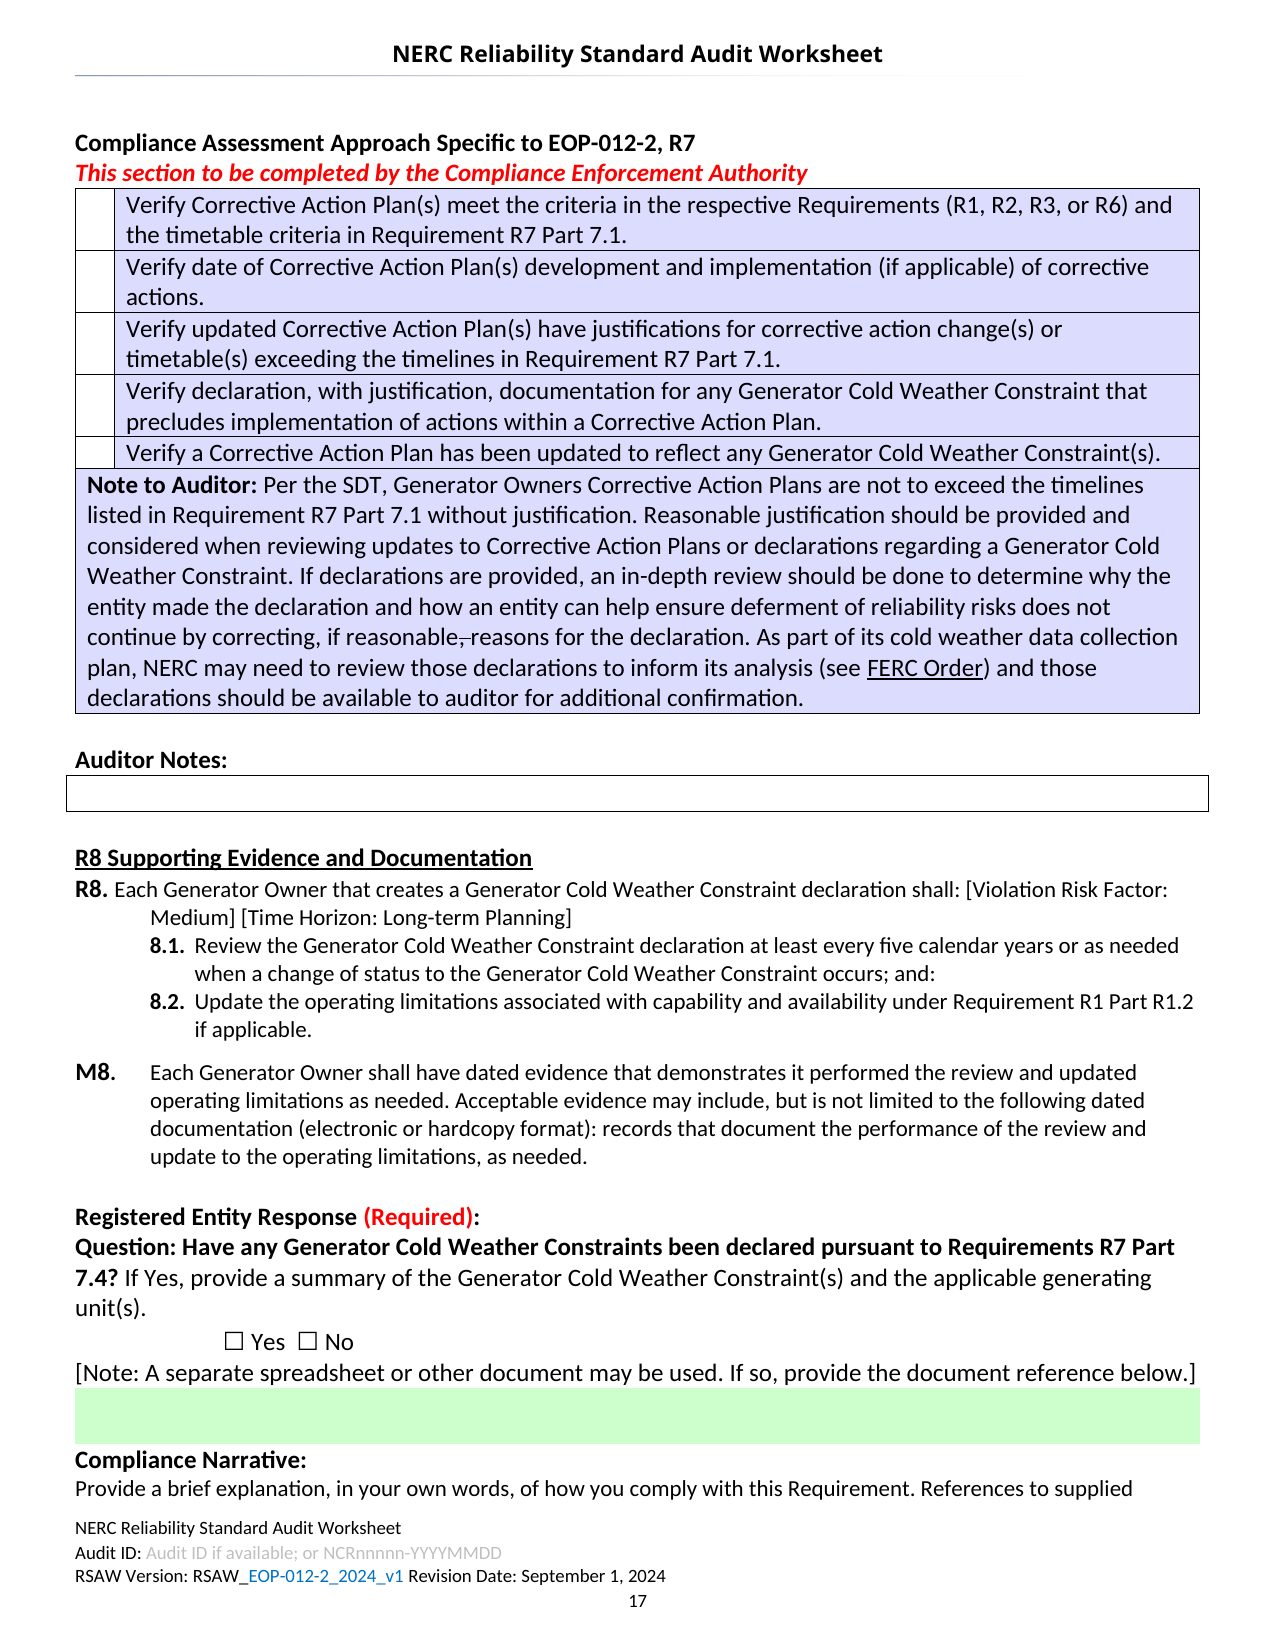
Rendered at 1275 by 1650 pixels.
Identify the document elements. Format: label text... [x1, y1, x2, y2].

text R8. Each Generator Owner that creates a Generator Cold Weather Constraint declaration shall: [Violation Risk Factor: Medium] [Time Horizon: Long-term Planning] [75, 873, 1200, 931]
table_cell [76, 313, 114, 374]
text Yes No [75, 1323, 1200, 1357]
text Auditor Notes: [75, 744, 1200, 775]
table_cell Verify a Corrective Action Plan has been updated to reflect any Generator Cold Weather Constraint(s). [115, 437, 1199, 468]
text Question: Have any Generator Cold Weather Constraints been declared pursuant to Requirements R7 Part 7.4? If Yes, provide a summary of the Generator Cold Weather Constraint(s) and the applicable generating unit(s). [75, 1232, 1200, 1323]
table_cell Verify updated Corrective Action Plan(s) have justifications for corrective action change(s) or timetable(s) exceeding the timelines in Requirement R7 Part 7.1. [115, 313, 1199, 374]
picture [75, 75, 1052, 83]
text Registered Entity Response (Required): [75, 1201, 1200, 1232]
text M8. Each Generator Owner shall have dated evidence that demonstrates it performed the review and updated operating limitations as needed. Acceptable evidence may include, but is not limited to the following dated documentation (electronic or hardcopy format): records that document the performance of the review and update to the operating limitations, as needed. [75, 1056, 1200, 1171]
text This section to be completed by the Compliance Enforcement Authority [75, 157, 1200, 188]
table_cell Note to Auditor: Per the SDT, Generator Owners Corrective Action Plans are not to exceed the timelines listed in Requirement R7 Part 7.1 without justification. Reasonable justification should be provided and considered when reviewing updates to Corrective Action Plans or declarations regarding a Generator Cold Weather Constraint. If declarations are provided, an in-depth review should be done to determine why the entity made the declaration and how an entity can help ensure deferment of reliability risks does not continue by correcting, if reasonable, reasons for the declaration. As part of its cold weather data collection plan, NERC may need to review those declarations to inform its analysis (see FERC Order) and those declarations should be available to auditor for additional confirmation. [76, 469, 1199, 713]
table_header [76, 189, 114, 250]
table_cell [76, 251, 114, 312]
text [75, 1474, 1200, 1502]
table_cell [76, 437, 114, 468]
table_cell Verify declaration, with justification, documentation for any Generator Cold Weather Constraint that precludes implementation of actions within a Corrective Action Plan. [115, 375, 1199, 436]
table_cell Verify date of Corrective Action Plan(s) development and implementation (if applicable) of corrective actions. [115, 251, 1199, 312]
list Update the operating limitations associated with capability and availability under Requirement R1 Part R1.2 if applicable. [149, 987, 1200, 1043]
text R8 Supporting Evidence and Documentation [75, 842, 1200, 873]
table_cell [76, 375, 114, 436]
text [Note: A separate spreadsheet or other document may be used. If so, provide the document reference below.] [75, 1357, 1200, 1388]
text Compliance Narrative: [75, 1444, 1200, 1474]
list Review the Generator Cold Weather Constraint declaration at least every five calendar years or as needed when a change of status to the Generator Cold Weather Constraint occurs; and: [149, 931, 1200, 987]
text Compliance Assessment Approach Specific to EOP-012-2, R7 [75, 129, 1200, 157]
table_header Verify Corrective Action Plan(s) meet the criteria in the respective Requirements (R1, R2, R3, or R6) and the timetable criteria in Requirement R7 Part 7.1. [115, 189, 1199, 250]
